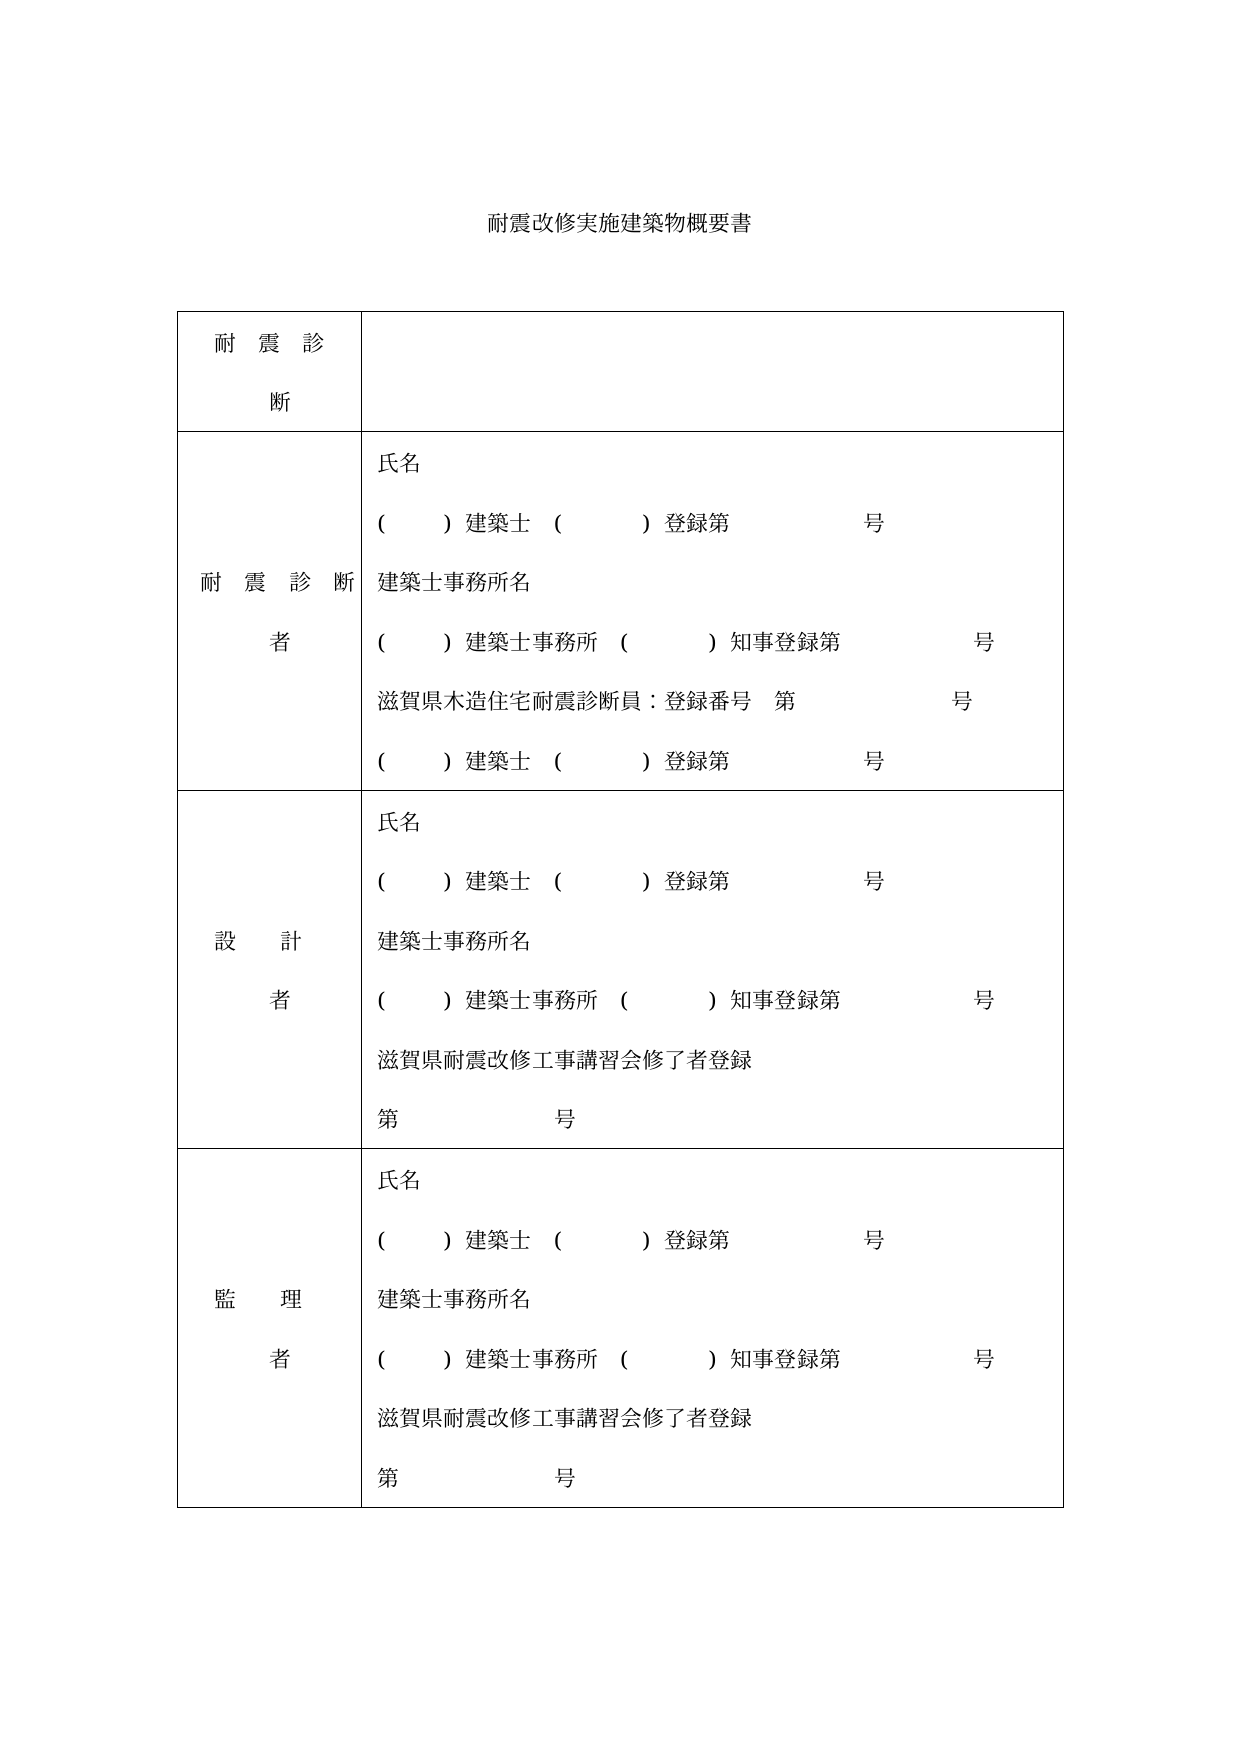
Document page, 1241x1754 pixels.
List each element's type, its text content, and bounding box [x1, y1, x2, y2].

table_cell 氏名 ( )建築士 ( )登録第 号 建築士事務所名 ( )建築士事務所 ( )知事登録第 号 滋賀県耐震改修工事講習会修了者登録 第 号 [362, 791, 1063, 1148]
table_cell 氏名 ( )建築士 ( )登録第 号 建築士事務所名 ( )建築士事務所 ( )知事登録第 号 滋賀県木造住宅耐震診断員：登録番号 第 号 ( )建築士 ( )登録第 号 [362, 432, 1063, 790]
text 耐震改修実施建築物概要書 [178, 192, 1062, 251]
table_header 耐震診断 [178, 312, 361, 431]
table_cell 耐震診断者 [178, 432, 361, 790]
table_cell 監理者 [178, 1149, 361, 1507]
table_header [362, 312, 1063, 431]
table_cell 設計者 [178, 791, 361, 1148]
table_cell 氏名 ( )建築士 ( )登録第 号 建築士事務所名 ( )建築士事務所 ( )知事登録第 号 滋賀県耐震改修工事講習会修了者登録 第 号 [362, 1149, 1063, 1507]
